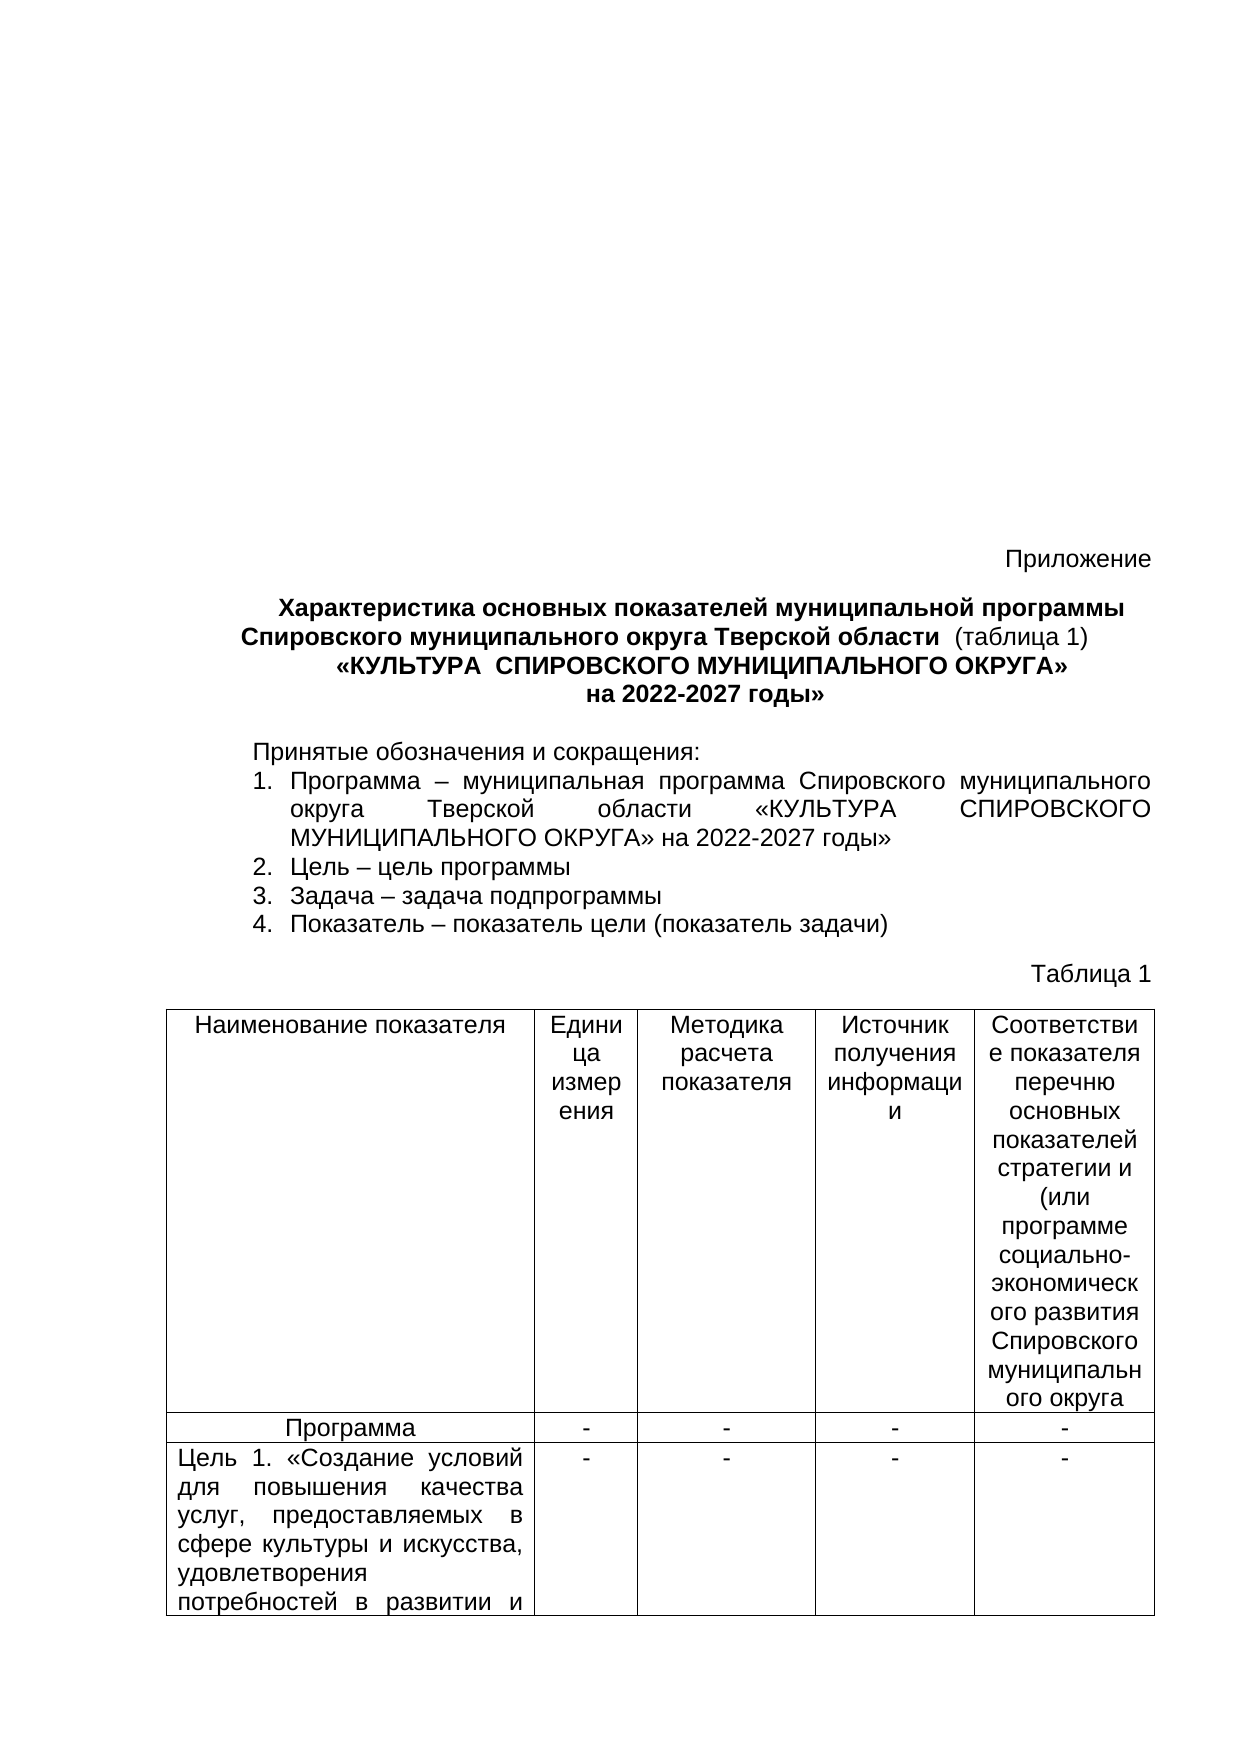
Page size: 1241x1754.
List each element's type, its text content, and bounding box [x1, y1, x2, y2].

table_header Источник получения информации [816, 1010, 974, 1412]
table_header Соответствие показателя перечню основных показателей стратегии и (или программе социально-экономического развития Спировского муниципального округа [975, 1010, 1154, 1412]
list Цель – цель программы [252, 852, 1152, 881]
table_cell Программа [167, 1413, 534, 1442]
text Приложение [177, 543, 1152, 572]
table_header Методика расчета показателя [638, 1010, 815, 1412]
list Программа – муниципальная программа Спировского муниципального округа Тверской области «КУЛЬТУРА СПИРОВСКОГО МУНИЦИПАЛЬНОГО ОКРУГА» на 2022-2027 годы» [252, 766, 1152, 852]
table_cell - [975, 1413, 1154, 1442]
table_cell - [975, 1443, 1154, 1615]
table_cell - [535, 1413, 637, 1442]
text Принятые обозначения и сокращения: [177, 737, 1152, 766]
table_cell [167, 1443, 534, 1615]
list Показатель – показатель цели (показатель задачи) [252, 909, 1152, 938]
list Задача – задача подпрограммы [252, 881, 1152, 909]
text Таблица 1 [177, 959, 1152, 988]
text «КУЛЬТУРА СПИРОВСКОГО МУНИЦИПАЛЬНОГО ОКРУГА» [177, 651, 1152, 679]
table_header Наименование показателя [167, 1010, 534, 1412]
table_cell - [816, 1443, 974, 1615]
text на 2022-2027 годы» [177, 679, 1152, 708]
table_header Единица измерения [535, 1010, 637, 1412]
table_cell - [535, 1443, 637, 1615]
table_cell - [816, 1413, 974, 1442]
table_cell - [638, 1443, 815, 1615]
table_cell - [638, 1413, 815, 1442]
text Характеристика основных показателей муниципальной программы Спировского муниципального округа Тверской области (таблица 1) [177, 593, 1152, 651]
